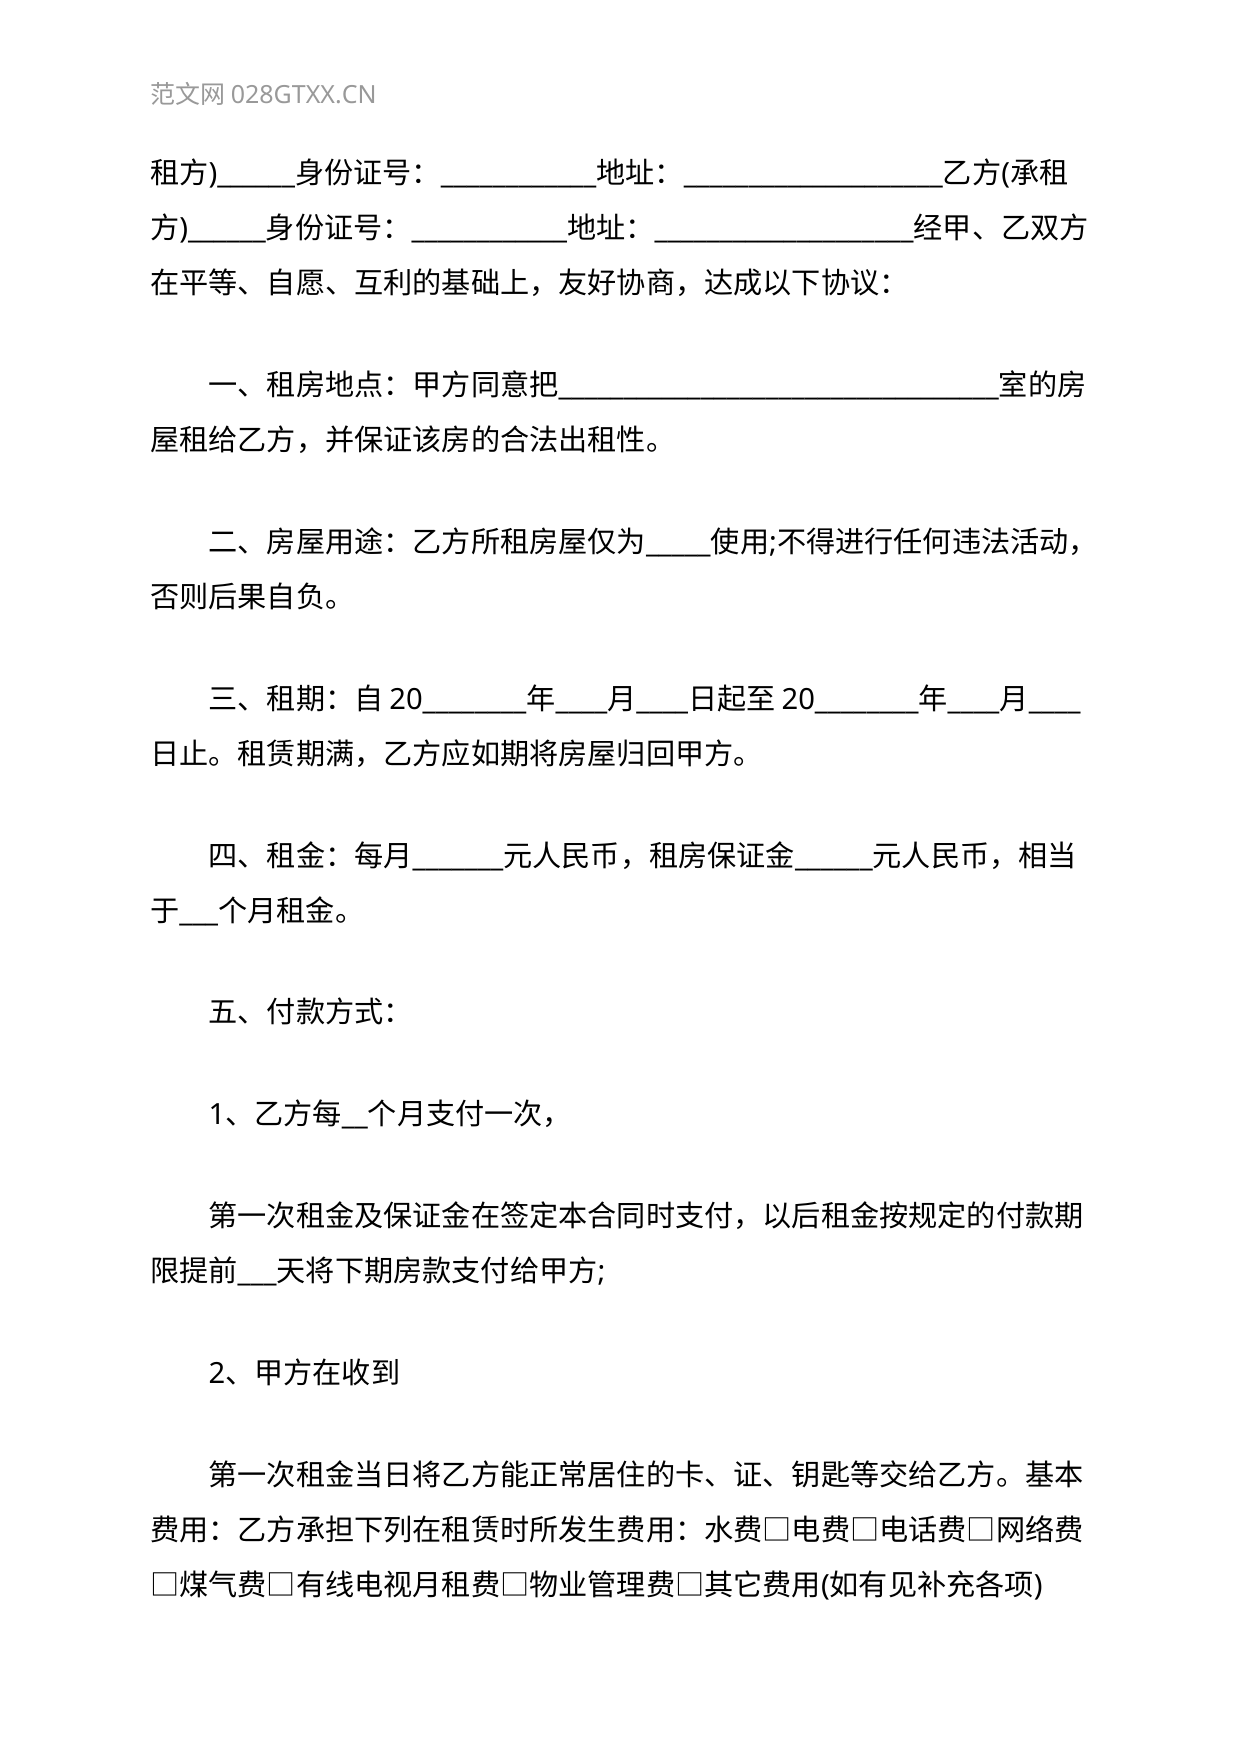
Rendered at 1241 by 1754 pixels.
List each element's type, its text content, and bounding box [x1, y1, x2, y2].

text 二、房屋用途：乙方所租房屋仅为_____使用;不得进行任何违法活动，否则后果自负。 [150, 518, 1090, 616]
text 1、乙方每__个月支付一次， [150, 1091, 1090, 1133]
text 四、租金：每月_______元人民币，租房保证金______元人民币，相当于___个月租金。 [150, 832, 1090, 929]
text 一、租房地点：甲方同意把__________________________________室的房屋租给乙方，并保证该房的合法出租性。 [150, 362, 1090, 459]
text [150, 150, 1090, 302]
text 第一次租金及保证金在签定本合同时支付，以后租金按规定的付款期限提前___天将下期房款支付给甲方; [150, 1193, 1090, 1290]
text 第一次租金当日将乙方能正常居住的卡、证、钥匙等交给乙方。基本费用：乙方承担下列在租赁时所发生费用：水费□电费□电话费□网络费□煤气费□有线电视月租费□物业管理费□其它费用(如有见补充各项) [150, 1452, 1090, 1604]
text 三、租期：自20________年____月____日起至20________年____月____日止。租赁期满，乙方应如期将房屋归回甲方。 [150, 675, 1090, 773]
text 五、付款方式： [150, 989, 1090, 1031]
text 2、甲方在收到 [150, 1350, 1090, 1392]
